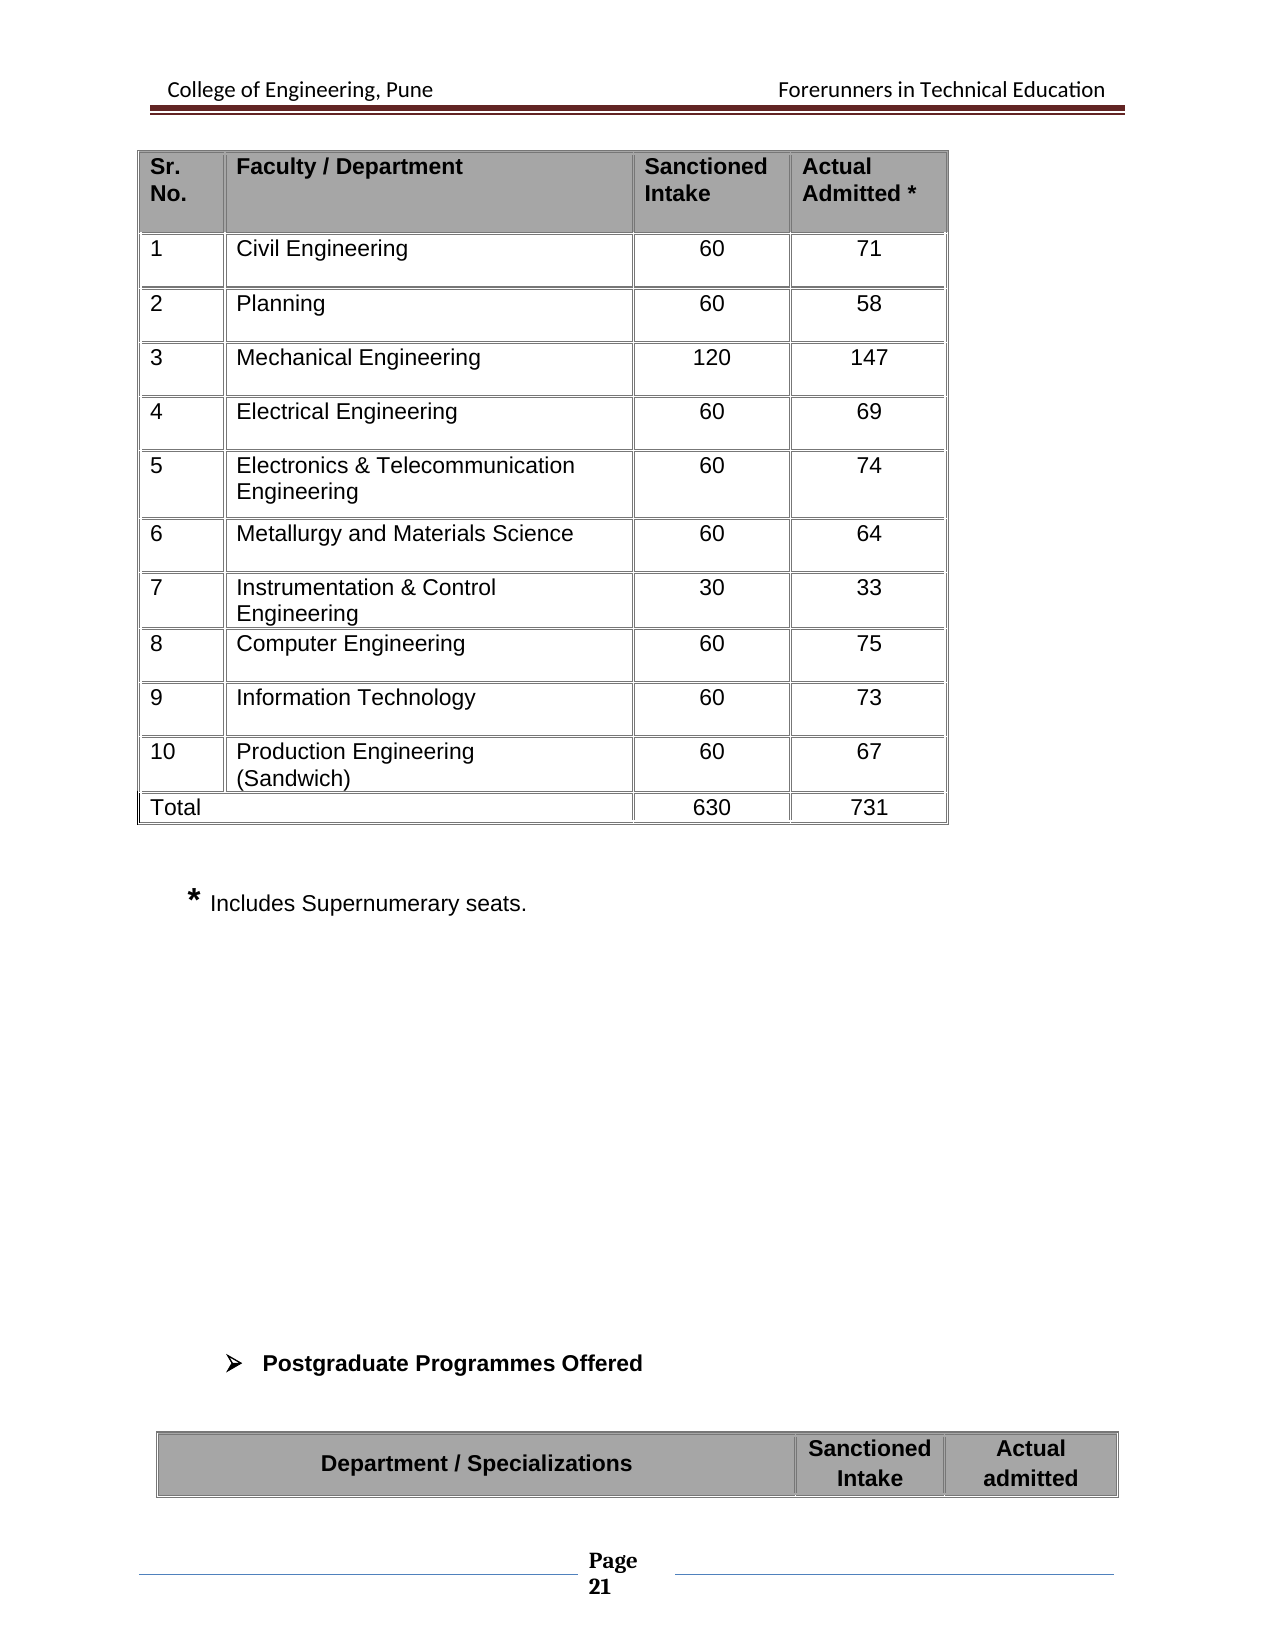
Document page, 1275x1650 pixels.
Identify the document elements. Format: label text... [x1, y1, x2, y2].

table_cell 69 [792, 395, 946, 449]
table_cell 60 [635, 684, 789, 735]
table_cell Electronics & Telecommunication Engineering [227, 452, 632, 517]
table_cell 60 [635, 290, 789, 341]
table_header Actual Admitted * [791, 153, 946, 232]
table_cell Production Engineering (Sandwich) [227, 738, 632, 791]
table_cell 33 [792, 571, 946, 627]
table_header Faculty / Department [225, 153, 633, 232]
table_cell 60 [635, 235, 789, 286]
table_cell 71 [791, 232, 948, 286]
table_cell Electrical Engineering [227, 398, 632, 449]
table_cell Computer Engineering [227, 630, 632, 681]
table_cell 3 [140, 341, 223, 395]
table_cell 6 [140, 517, 223, 571]
table_cell 67 [791, 735, 948, 791]
table_header Actual admitted [944, 1435, 1116, 1495]
table_cell 7 [140, 571, 223, 627]
table_cell Instrumentation & Control Engineering [227, 574, 632, 627]
table_cell Mechanical Engineering [227, 344, 632, 395]
table_cell 9 [140, 681, 223, 735]
table_cell 147 [792, 341, 946, 395]
table_cell Metallurgy and Materials Science [227, 520, 632, 571]
table_cell 1 [139, 232, 225, 286]
table_cell 8 [140, 627, 223, 681]
table_cell 60 [635, 452, 789, 517]
table_cell 75 [792, 627, 946, 681]
table_cell Information Technology [227, 684, 632, 735]
table_cell Civil Engineering [227, 235, 632, 286]
table_cell Total [140, 791, 633, 822]
table_cell 5 [139, 449, 225, 517]
table_cell Planning [227, 290, 632, 341]
table_header Sr. No. [139, 151, 225, 232]
table_cell 731 [791, 791, 946, 822]
table_cell 60 [635, 520, 789, 571]
table_cell 60 [635, 398, 789, 449]
table_cell 73 [792, 681, 946, 735]
table_header Sanctioned Intake [633, 151, 791, 232]
list Postgraduate Programmes Offered [225, 1350, 1125, 1376]
table_header Department / Specializations [159, 1435, 795, 1495]
table_cell 60 [635, 630, 789, 681]
table_cell 10 [139, 735, 225, 791]
list * Includes Supernumerary seats. [187, 880, 1125, 919]
table_cell 120 [635, 344, 789, 395]
table_cell 58 [792, 286, 946, 341]
table_cell 30 [635, 574, 789, 627]
table_header Sanctioned Intake [795, 1435, 944, 1495]
table_cell 2 [140, 286, 223, 341]
table_cell 74 [791, 449, 948, 517]
table_cell 630 [633, 791, 791, 822]
table_cell 60 [635, 738, 789, 791]
table_cell 4 [140, 395, 223, 449]
table_cell 64 [792, 517, 946, 571]
